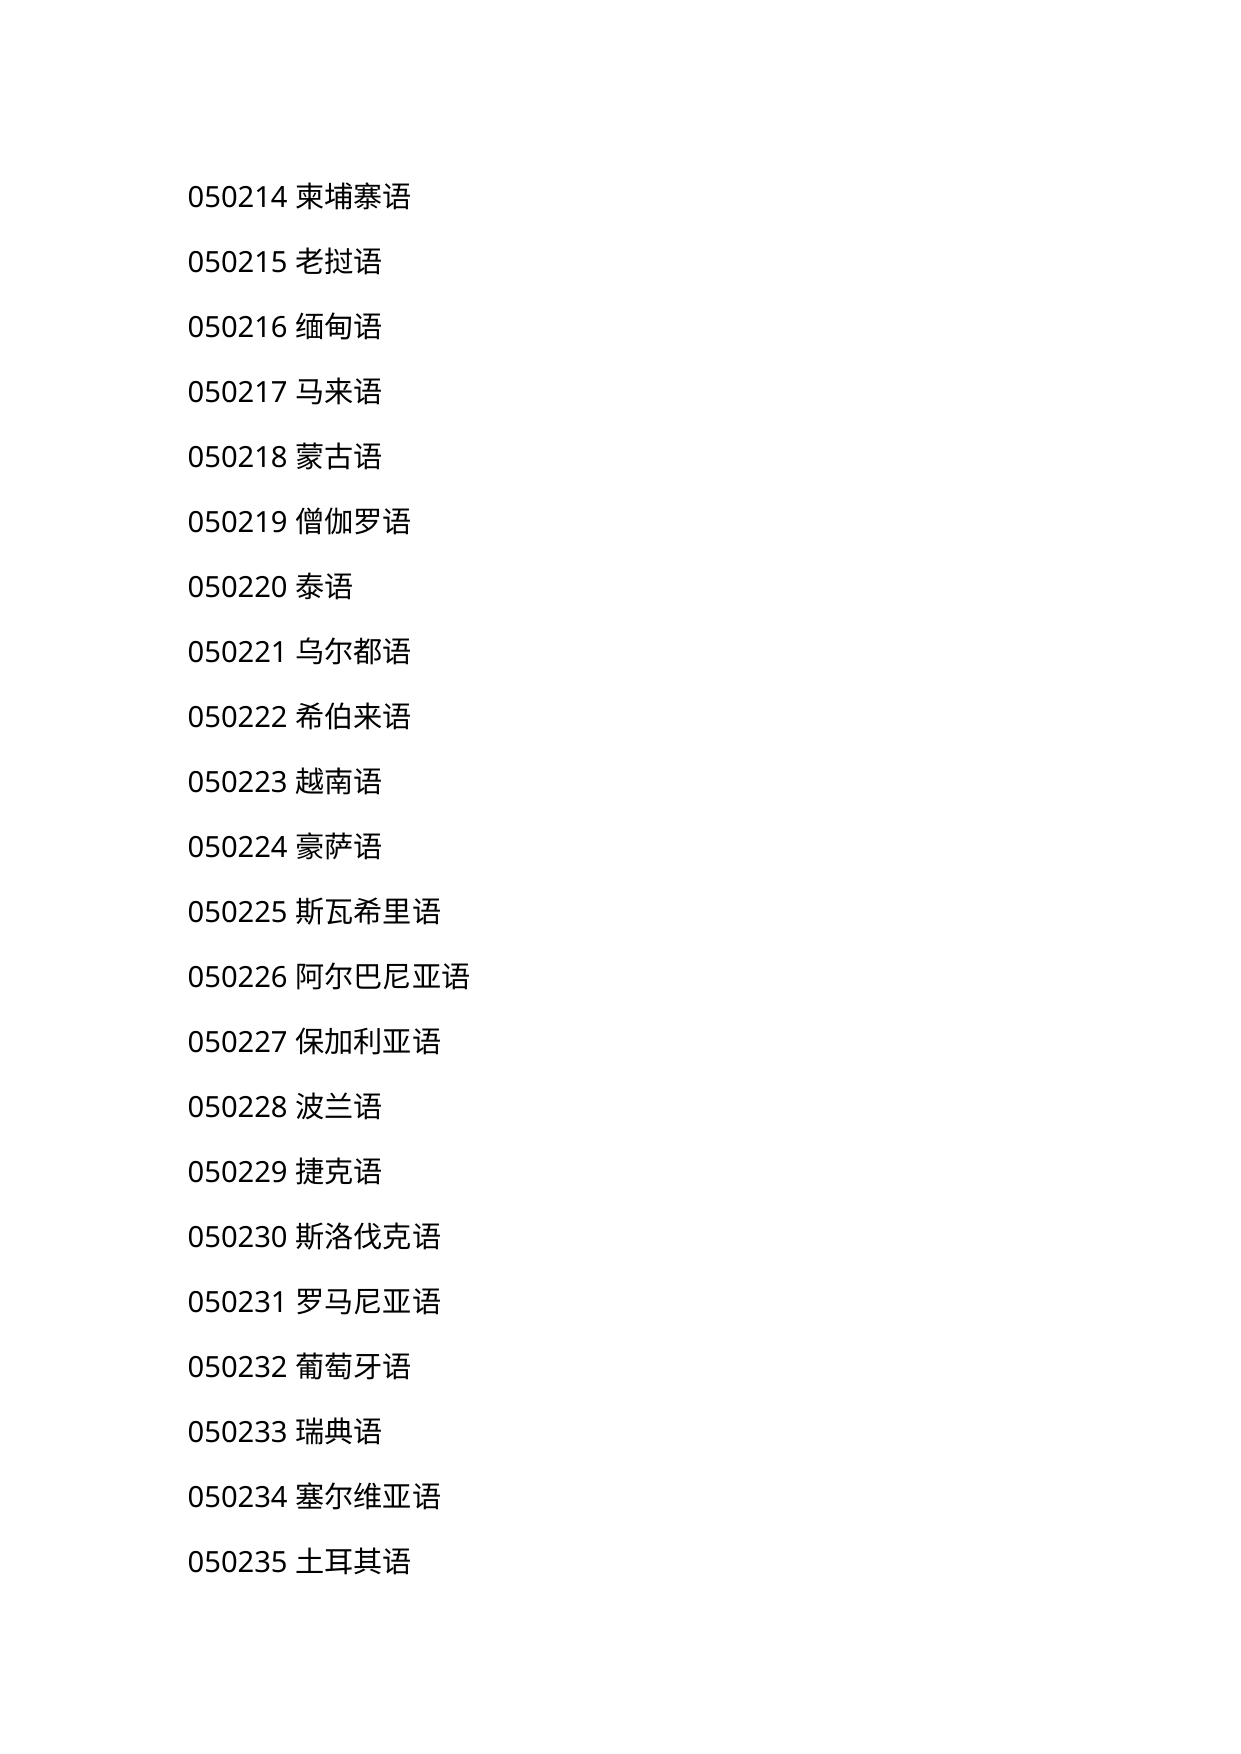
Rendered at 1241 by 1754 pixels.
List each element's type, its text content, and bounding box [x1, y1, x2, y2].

text 050216 缅甸语 [187, 292, 1053, 357]
text 050225 斯瓦希里语 [187, 877, 1053, 942]
text 050215 老挝语 [187, 227, 1053, 292]
text 050214 柬埔寨语 [187, 162, 1053, 227]
text 050226 阿尔巴尼亚语 [187, 942, 1053, 1007]
text 050222 希伯来语 [187, 682, 1053, 747]
text 050230 斯洛伐克语 [187, 1202, 1053, 1267]
text 050232 葡萄牙语 [187, 1332, 1053, 1397]
text 050219 僧伽罗语 [187, 487, 1053, 552]
text 050228 波兰语 [187, 1072, 1053, 1137]
text 050223 越南语 [187, 747, 1053, 812]
text 050220 泰语 [187, 552, 1053, 617]
text 050231 罗马尼亚语 [187, 1267, 1053, 1332]
text 050227 保加利亚语 [187, 1007, 1053, 1072]
text 050218 蒙古语 [187, 422, 1053, 487]
text 050221 乌尔都语 [187, 617, 1053, 682]
text 050233 瑞典语 [187, 1397, 1053, 1462]
text 050217 马来语 [187, 357, 1053, 422]
text 050234 塞尔维亚语 [187, 1462, 1053, 1527]
text 050224 豪萨语 [187, 812, 1053, 877]
text 050235 土耳其语 [187, 1527, 1053, 1592]
text 050229 捷克语 [187, 1137, 1053, 1202]
